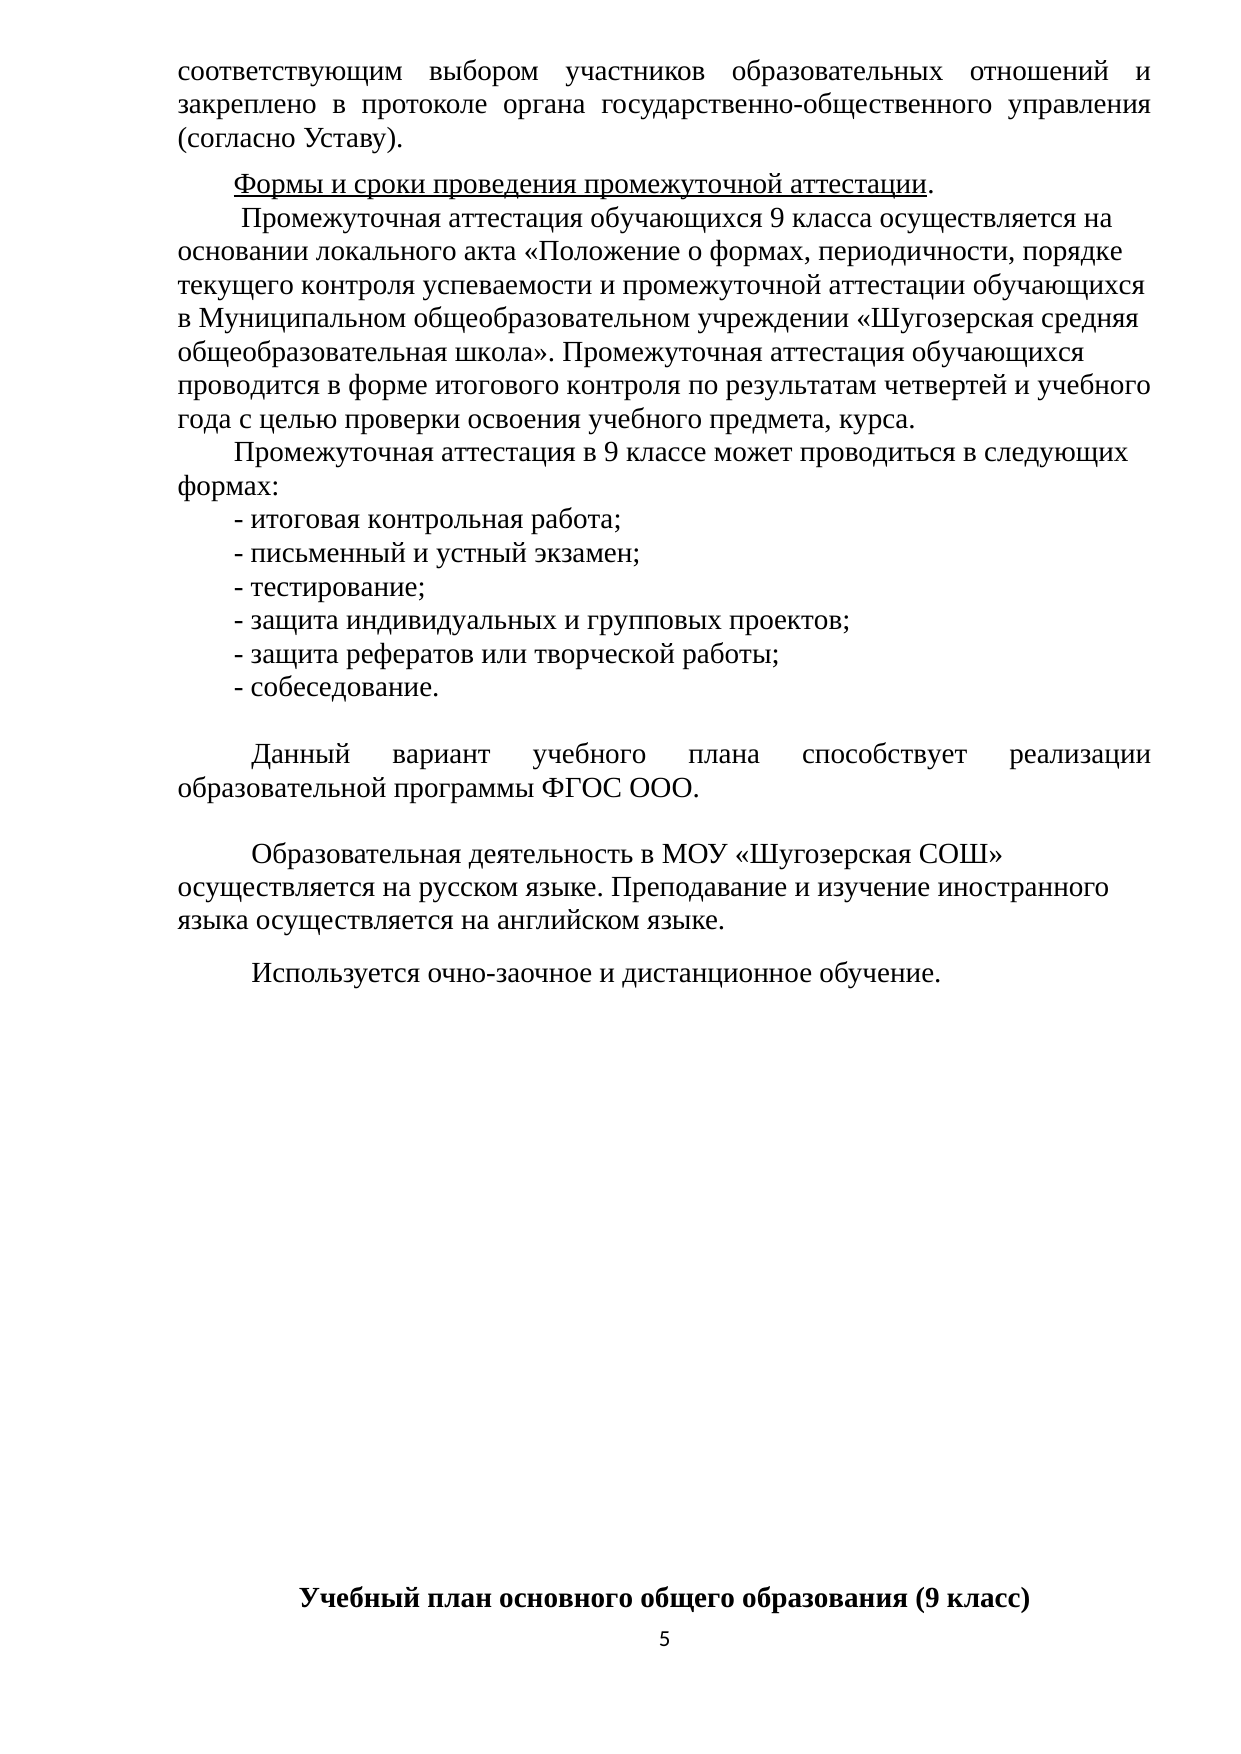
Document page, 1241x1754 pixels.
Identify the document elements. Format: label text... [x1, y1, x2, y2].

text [177, 53, 1152, 154]
text - защита рефератов или творческой работы; [177, 636, 1152, 669]
text Данный вариант учебного плана способствует реализации образовательной программы ФГОС ООО. [177, 736, 1152, 803]
text Промежуточная аттестация обучающихся 9 класса осуществляется на основании локального акта «Положение о формах, периодичности, порядке текущего контроля успеваемости и промежуточной аттестации обучающихся в Муниципальном общеобразовательном учреждении «Шугозерская средняя общеобразовательная школа». Промежуточная аттестация обучающихся проводится в форме итогового контроля по результатам четвертей и учебного года с целью проверки освоения учебного предмета, курса. [177, 200, 1152, 434]
text - итоговая контрольная работа; [177, 502, 1152, 535]
text - тестирование; [177, 569, 1152, 602]
text Учебный план основного общего образования (9 класс) [177, 1580, 1152, 1614]
text - письменный и устный экзамен; [177, 535, 1152, 569]
text Формы и сроки проведения промежуточной аттестации. [177, 166, 1152, 200]
text Используется очно-заочное и дистанционное обучение. [177, 957, 1152, 989]
text - защита индивидуальных и групповых проектов; [177, 602, 1152, 636]
text Промежуточная аттестация в 9 классе может проводиться в следующих формах: [177, 434, 1152, 502]
text Образовательная деятельность в МОУ «Шугозерская СОШ» осуществляется на русском языке. Преподавание и изучение иностранного языка осуществляется на английском языке. [177, 837, 1152, 936]
text - собеседование. [177, 669, 1152, 703]
